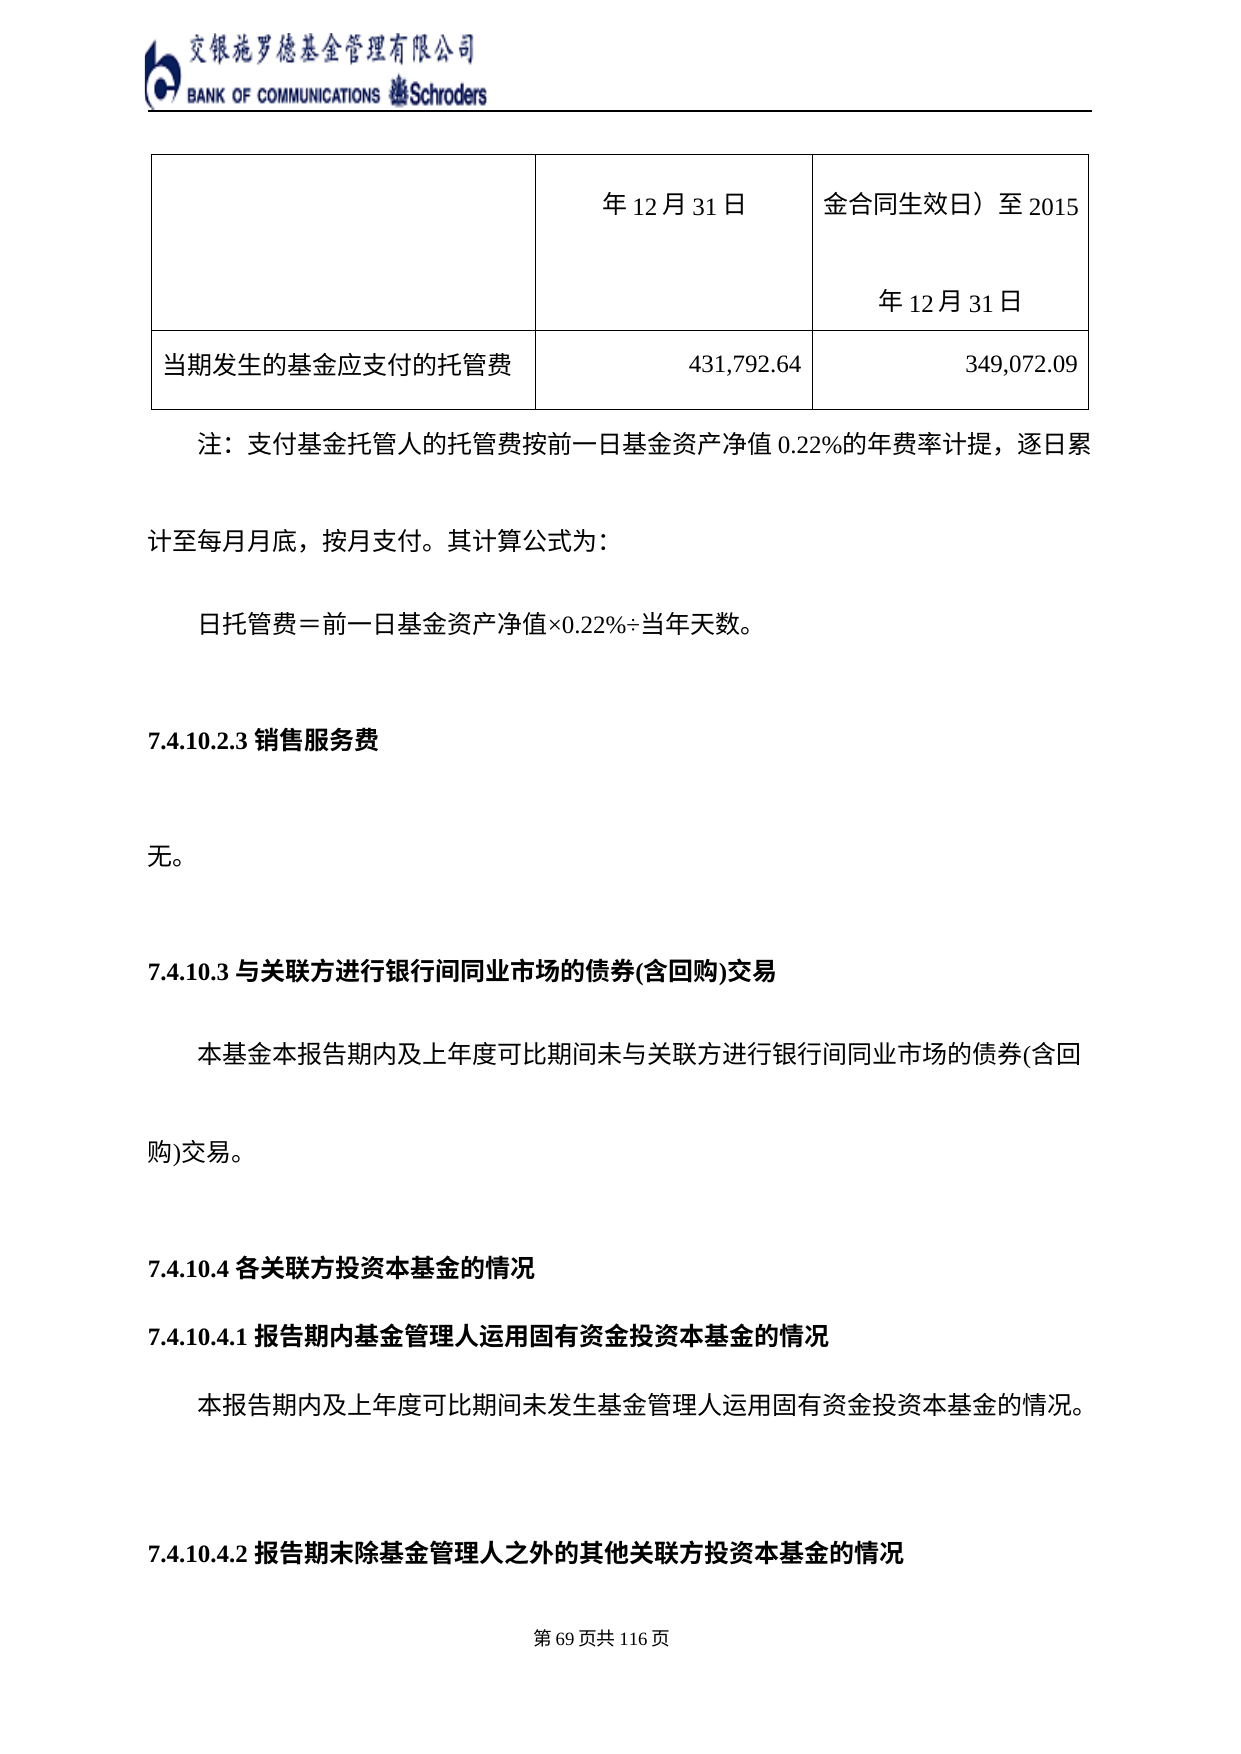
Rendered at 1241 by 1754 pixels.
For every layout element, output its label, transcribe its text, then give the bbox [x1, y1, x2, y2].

text 7.4.10.3 与关联方进行银行间同业市场的债券(含回购)交易 [148, 937, 1092, 1002]
text 本报告期内及上年度可比期间未发生基金管理人运用固有资金投资本基金的情况。 [148, 1371, 1092, 1436]
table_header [813, 155, 1088, 330]
text 7.4.10.4.2 报告期末除基金管理人之外的其他关联方投资本基金的情况 [148, 1534, 1092, 1570]
text 7.4.10.2.3 销售服务费 [148, 706, 1092, 771]
text 无。 [148, 822, 1092, 887]
text 日托管费＝前一日基金资产净值×0.22%÷当年天数。 [148, 591, 1092, 656]
table_cell 431,792.64 [536, 331, 812, 409]
text 7.4.10.4 各关联方投资本基金的情况 [148, 1234, 1092, 1299]
table_cell 当期发生的基金应支付的托管费 [152, 331, 535, 409]
table_cell 349,072.09 [813, 331, 1088, 409]
text 本基金本报告期内及上年度可比期间未与关联方进行银行间同业市场的债券(含回购)交易。 [148, 1021, 1092, 1183]
text 7.4.10.4.1 报告期内基金管理人运用固有资金投资本基金的情况 [148, 1317, 1092, 1353]
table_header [536, 155, 812, 330]
picture [144, 33, 487, 110]
table_header 项目 [152, 155, 535, 330]
text 注：支付基金托管人的托管费按前一日基金资产净值0.22%的年费率计提，逐日累计至每月月底，按月支付。其计算公式为： [148, 410, 1092, 572]
